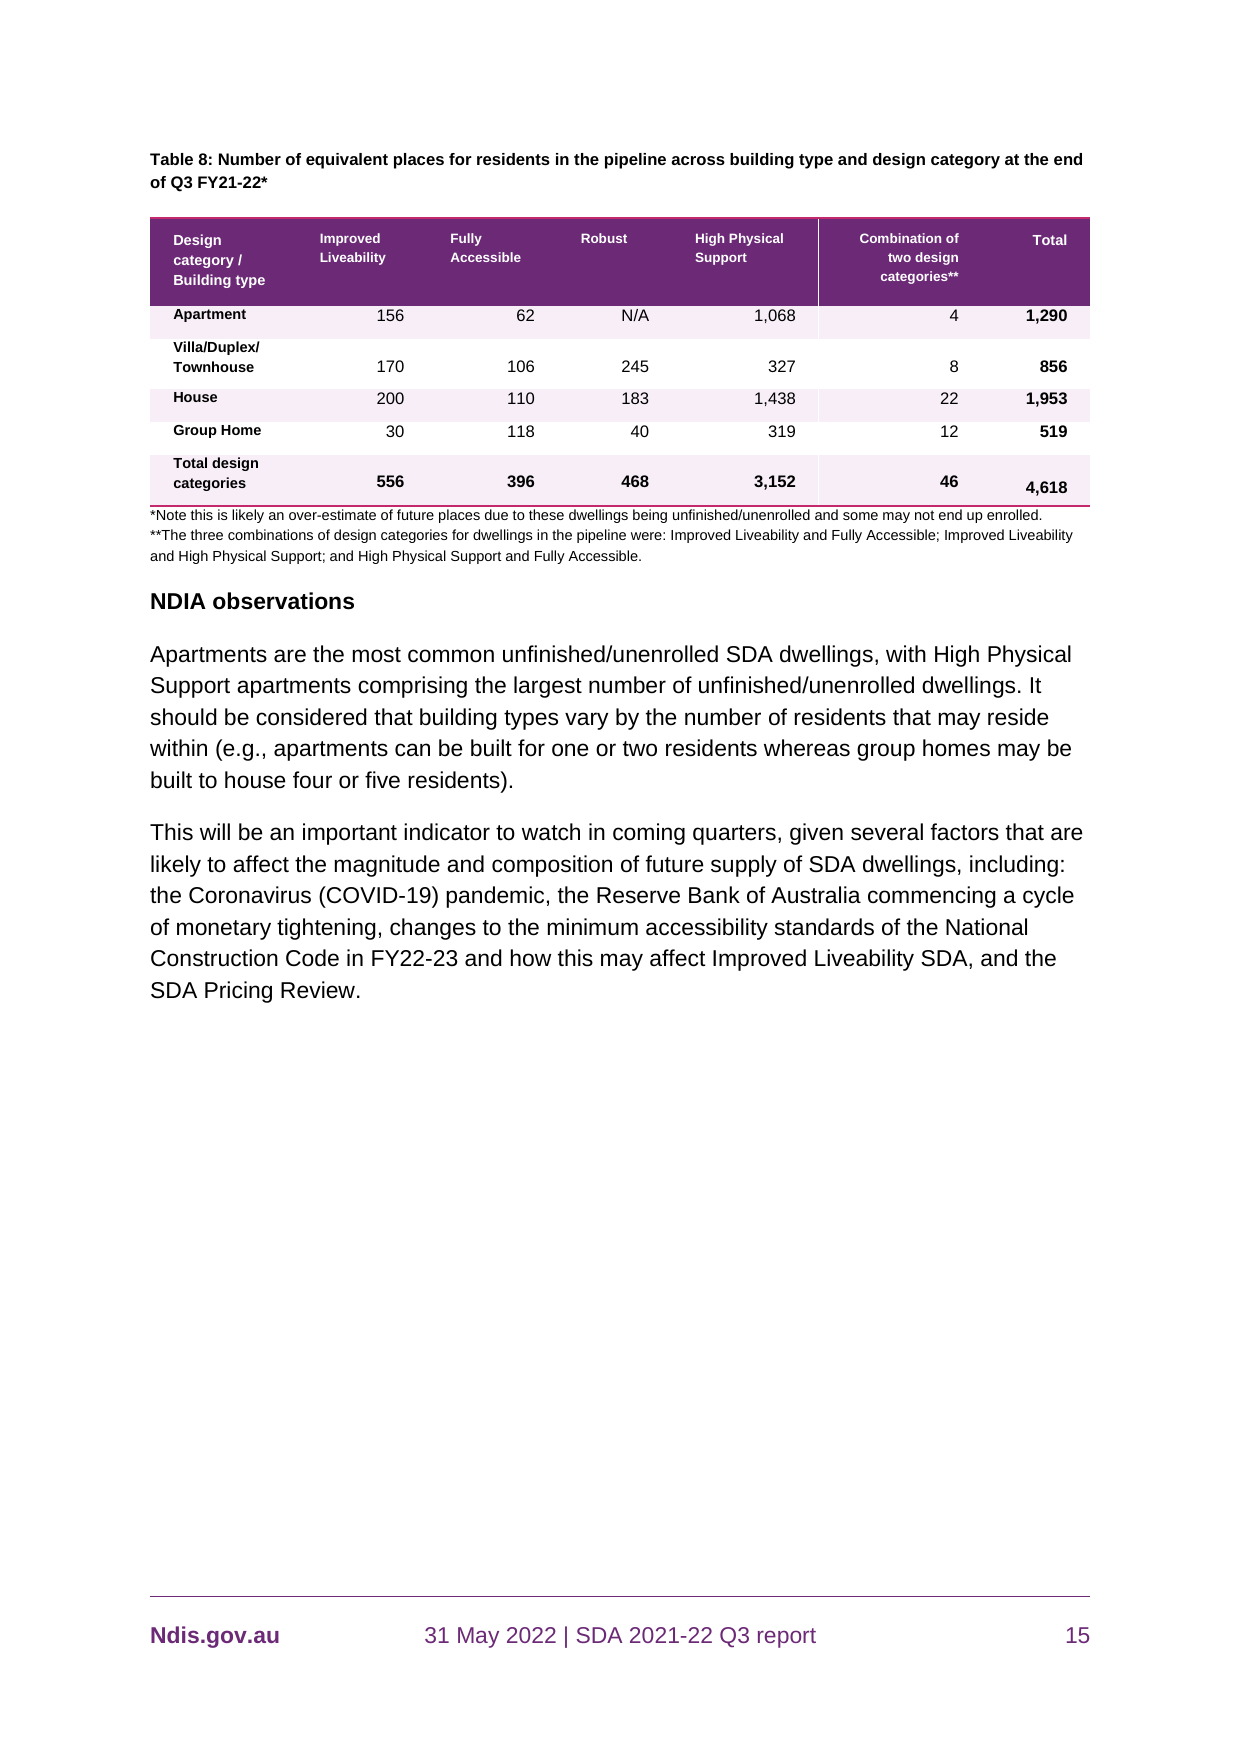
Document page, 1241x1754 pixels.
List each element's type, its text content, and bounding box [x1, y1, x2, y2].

table_header Fully Accessible [427, 219, 558, 306]
table_cell 40 [558, 422, 672, 454]
table_cell 319 [672, 422, 818, 454]
table_cell 156 [297, 306, 427, 339]
table_cell 22 [819, 389, 981, 422]
table_cell 183 [558, 389, 672, 422]
table_cell House [150, 389, 297, 422]
table_cell 12 [819, 422, 981, 454]
table_cell 118 [427, 422, 558, 454]
text *Note this is likely an over-estimate of future places due to these dwellings being unfinished/unenrolled and some may not end up enrolled. [150, 507, 1090, 524]
table_cell 327 [672, 339, 818, 389]
table_cell Total design categories [150, 455, 297, 505]
table_header Robust [558, 219, 672, 306]
table_header High Physical Support [672, 219, 818, 306]
table_cell 856 [981, 339, 1090, 389]
table_header Total [981, 219, 1090, 306]
table_cell 245 [558, 339, 672, 389]
text **The three combinations of design categories for dwellings in the pipeline were: Improved Liveability and Fully Accessible; Improved Liveability and High Physical Support; and High Physical Support and Fully Accessible. [150, 527, 1090, 564]
table_cell 170 [297, 339, 427, 389]
table_cell 3,152 [672, 455, 818, 505]
table_cell 62 [427, 306, 558, 339]
table_cell 46 [819, 455, 981, 505]
text This will be an important indicator to watch in coming quarters, given several factors that are likely to affect the magnitude and composition of future supply of SDA dwellings, including: the Coronavirus (COVID-19) pandemic, the Reserve Bank of Australia commencing a cycle of monetary tightening, changes to the minimum accessibility standards of the National Construction Code in FY22-23 and how this may affect Improved Liveability SDA, and the SDA Pricing Review. [150, 819, 1090, 1003]
table_cell 1,290 [981, 306, 1090, 339]
table_cell 1,438 [672, 389, 818, 422]
text NDIA observations [150, 588, 1090, 614]
table_cell 1,068 [672, 306, 818, 339]
text Apartments are the most common unfinished/unenrolled SDA dwellings, with High Physical Support apartments comprising the largest number of unfinished/unenrolled dwellings. It should be considered that building types vary by the number of residents that may reside within (e.g., apartments can be built for one or two residents whereas group homes may be built to house four or five residents). [150, 641, 1090, 793]
table_cell Group Home [150, 422, 297, 454]
table_cell 200 [297, 389, 427, 422]
table_cell Villa/Duplex/ Townhouse [150, 339, 297, 389]
table_cell 468 [558, 455, 672, 505]
table_cell 396 [427, 455, 558, 505]
table_cell 1,953 [981, 389, 1090, 422]
table_cell 4,618 [981, 455, 1090, 505]
table_header Design category / Building type [150, 219, 297, 306]
table_cell 519 [981, 422, 1090, 454]
table_cell 110 [427, 389, 558, 422]
table_cell 30 [297, 422, 427, 454]
table_cell 8 [819, 339, 981, 389]
table_cell N/A [558, 306, 672, 339]
table_cell 556 [297, 455, 427, 505]
table_header Improved Liveability [297, 219, 427, 306]
table_cell 106 [427, 339, 558, 389]
text Table 8: Number of equivalent places for residents in the pipeline across building type and design category at the end of Q3 FY21-22* [150, 150, 1090, 192]
table_header Combination of two design categories** [819, 219, 981, 306]
table_cell Apartment [150, 306, 297, 339]
table_cell 4 [819, 306, 981, 339]
